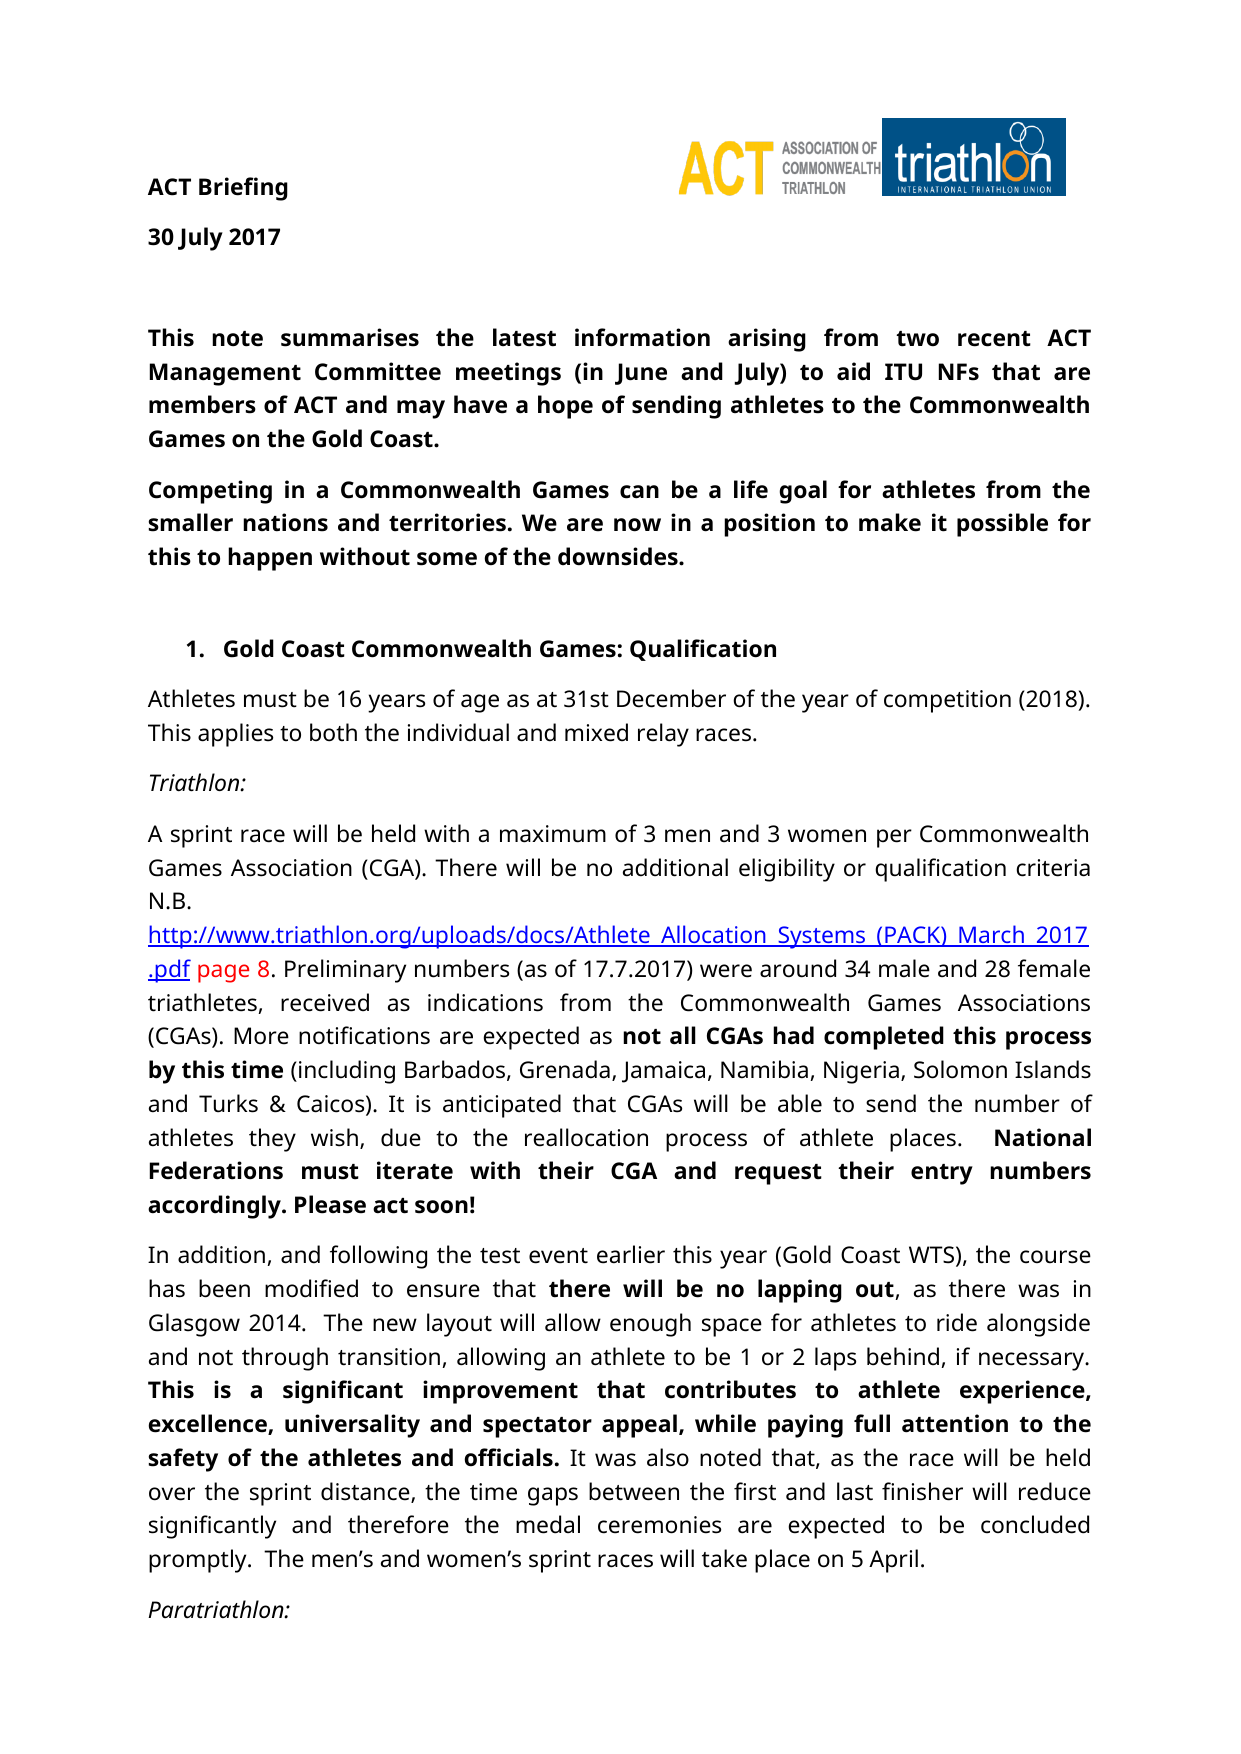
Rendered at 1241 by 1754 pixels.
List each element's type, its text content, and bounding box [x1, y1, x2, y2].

text Competing in a Commonwealth Games can be a life goal for athletes from the smaller nations and territories. We are now in a position to make it possible for this to happen without some of the downsides. [148, 474, 1092, 572]
text Paratriathlon: [148, 1593, 1092, 1625]
text This note summarises the latest information arising from two recent ACT Management Committee meetings (in June and July) to aid ITU NFs that are members of ACT and may have a hope of sending athletes to the Commonwealth Games on the Gold Coast. [148, 322, 1092, 454]
picture [678, 118, 1066, 196]
text 30 July 2017 [148, 221, 1092, 252]
text Triathlon: [148, 767, 1092, 798]
text In addition, and following the test event earlier this year (Gold Coast WTS), the course has been modified to ensure that there will be no lapping out, as there was in Glasgow 2014. The new layout will allow enough space for athletes to ride alongside and not through transition, allowing an athlete to be 1 or 2 laps behind, if necessary. This is a significant improvement that contributes to athlete experience, excellence, universality and spectator appeal, while paying full attention to the safety of the athletes and officials. It was also noted that, as the race will be held over the sprint distance, the time gaps between the first and last finisher will reduce significantly and therefore the medal ceremonies are expected to be concluded promptly. The men’s and women’s sprint races will take place on 5 April. [148, 1239, 1092, 1574]
text Athletes must be 16 years of age as at 31st December of the year of competition (2018). This applies to both the individual and mixed relay races. [148, 683, 1092, 748]
text A sprint race will be held with a maximum of 3 men and 3 women per Commonwealth Games Association (CGA). There will be no additional eligibility or qualification criteria N.B. http://www.triathlon.org/uploads/docs/Athlete_Allocation_Systems_(PACK)_March_2017.pdf page 8. Preliminary numbers (as of 17.7.2017) were around 34 male and 28 female triathletes, received as indications from the Commonwealth Games Associations (CGAs). More notifications are expected as not all CGAs had completed this process by this time (including Barbados, Grenada, Jamaica, Namibia, Nigeria, Solomon Islands and Turks & Caicos). It is anticipated that CGAs will be able to send the number of athletes they wish, due to the reallocation process of athlete places. National Federations must iterate with their CGA and request their entry numbers accordingly. Please act soon! [148, 818, 1092, 1220]
list Gold Coast Commonwealth Games: Qualification [185, 633, 1092, 664]
